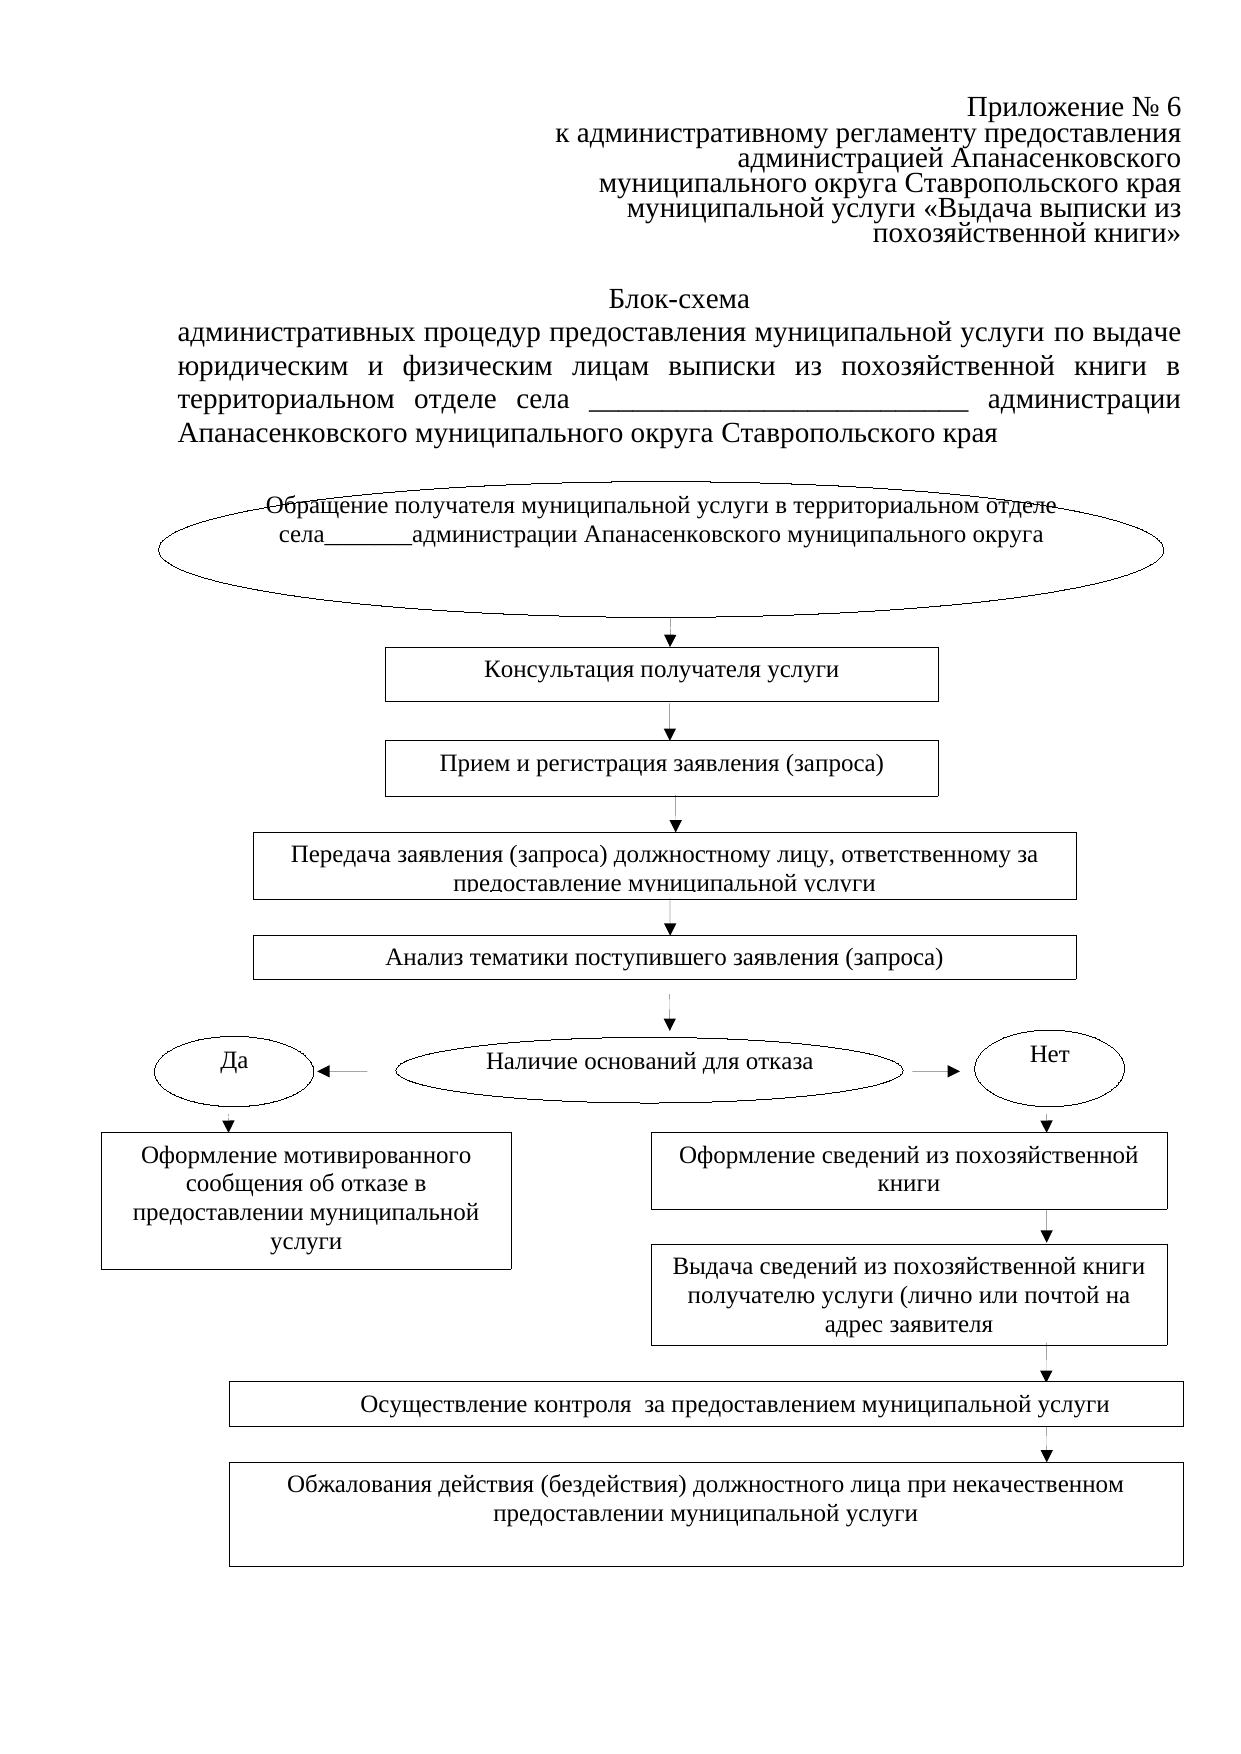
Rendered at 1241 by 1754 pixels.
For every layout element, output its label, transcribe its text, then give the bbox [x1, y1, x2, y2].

text к административному регламенту предоставления администрацией Апанасенковского муниципального округа Ставропольского края муниципальной услуги «Выдача выписки из похозяйственной книги» [546, 122, 1181, 247]
text Блок-схема [177, 281, 1181, 314]
text административных процедур предоставления муниципальной услуги по выдаче юридическим и физическим лицам выписки из похозяйственной книги в территориальном отделе села __________________________ администрации Апанасенковского муниципального округа Ставропольского края [177, 314, 1181, 448]
text Приложение № 6 [177, 89, 1181, 122]
